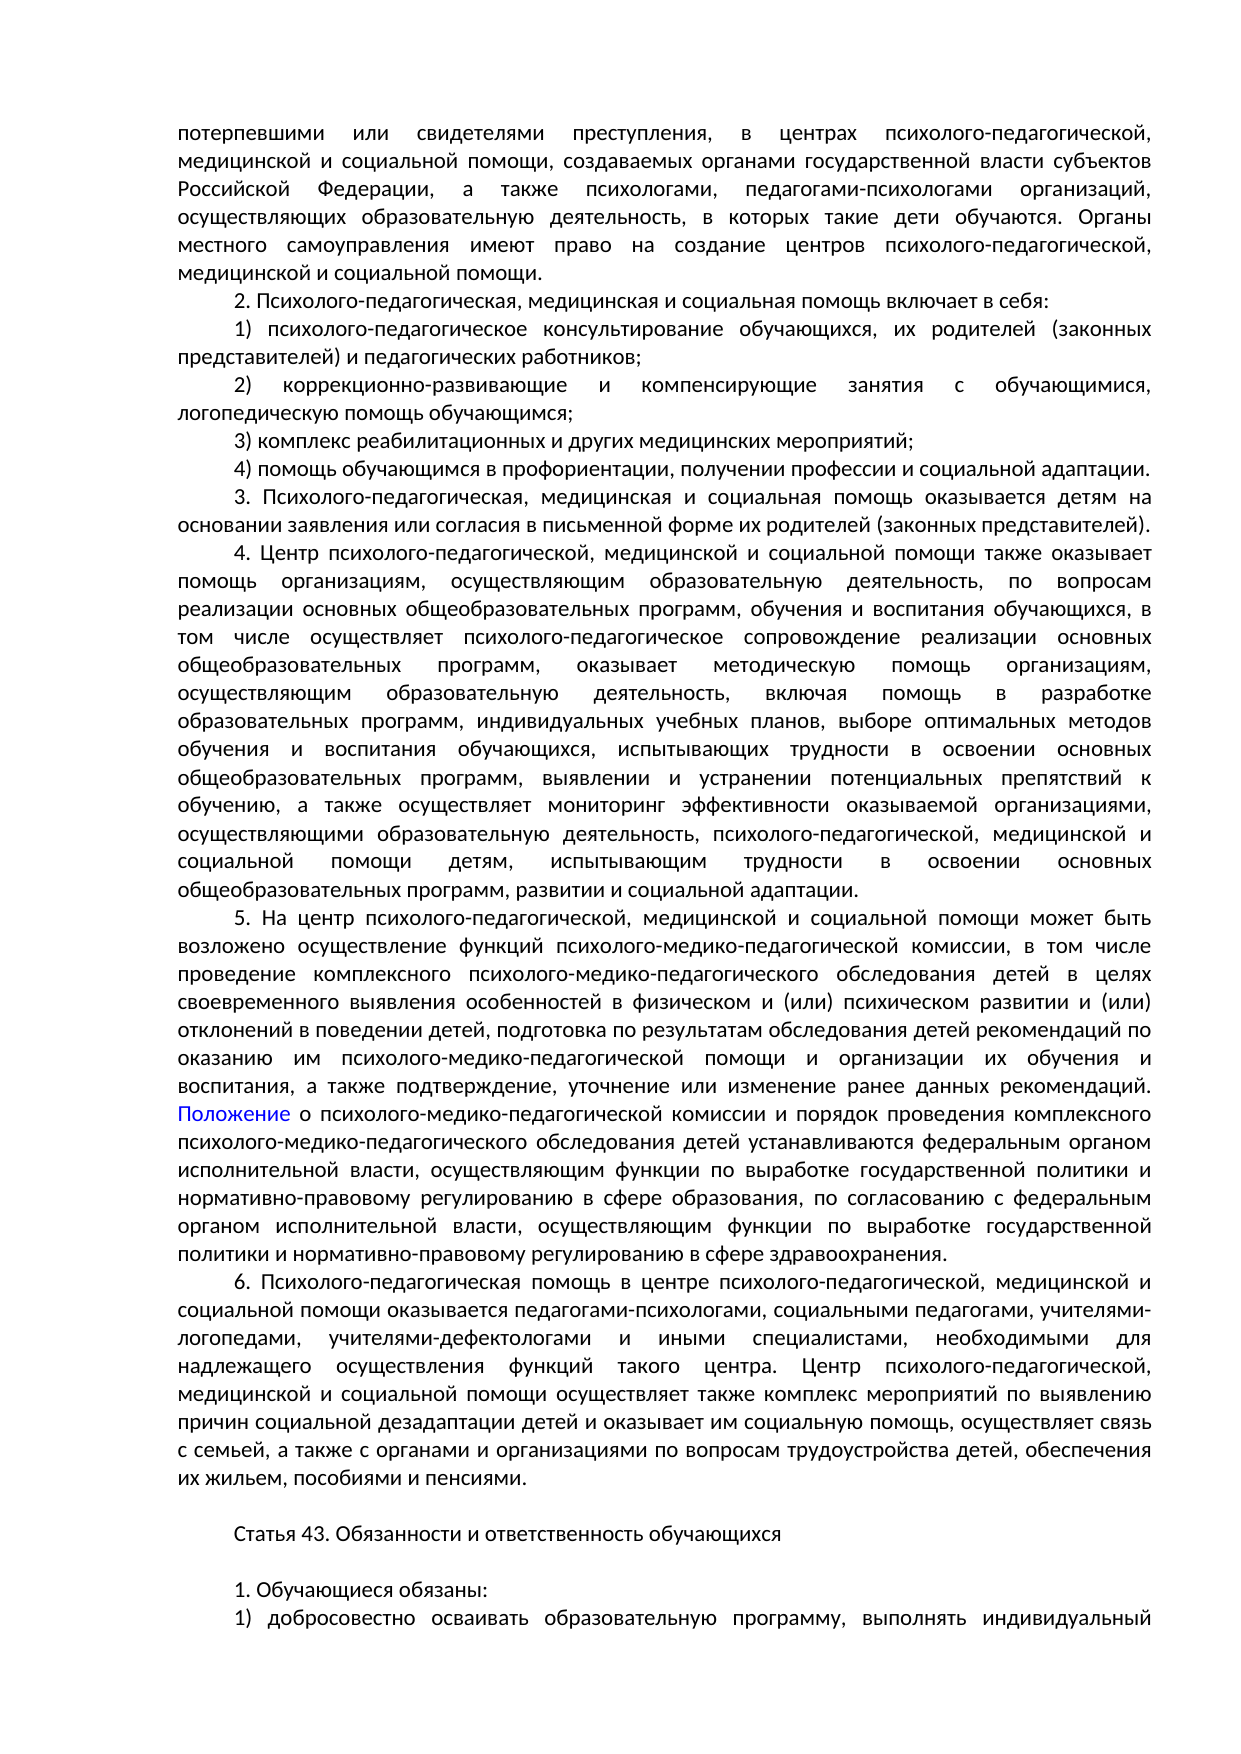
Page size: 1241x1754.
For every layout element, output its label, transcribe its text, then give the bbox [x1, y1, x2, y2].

text 1. Обучающиеся обязаны: [177, 1575, 1152, 1603]
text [177, 118, 1152, 286]
text 1) психолого-педагогическое консультирование обучающихся, их родителей (законных представителей) и педагогических работников; [177, 314, 1152, 370]
text 2) коррекционно-развивающие и компенсирующие занятия с обучающимися, логопедическую помощь обучающимся; [177, 370, 1152, 426]
text 3) комплекс реабилитационных и других медицинских мероприятий; [177, 426, 1152, 454]
text 6. Психолого-педагогическая помощь в центре психолого-педагогической, медицинской и социальной помощи оказывается педагогами-психологами, социальными педагогами, учителями-логопедами, учителями-дефектологами и иными специалистами, необходимыми для надлежащего осуществления функций такого центра. Центр психолого-педагогической, медицинской и социальной помощи осуществляет также комплекс мероприятий по выявлению причин социальной дезадаптации детей и оказывает им социальную помощь, осуществляет связь с семьей, а также с органами и организациями по вопросам трудоустройства детей, обеспечения их жильем, пособиями и пенсиями. [177, 1267, 1152, 1491]
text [177, 1603, 1152, 1631]
text 5. На центр психолого-педагогической, медицинской и социальной помощи может быть возложено осуществление функций психолого-медико-педагогической комиссии, в том числе проведение комплексного психолого-медико-педагогического обследования детей в целях своевременного выявления особенностей в физическом и (или) психическом развитии и (или) отклонений в поведении детей, подготовка по результатам обследования детей рекомендаций по оказанию им психолого-медико-педагогической помощи и организации их обучения и воспитания, а также подтверждение, уточнение или изменение ранее данных рекомендаций. Положение о психолого-медико-педагогической комиссии и порядок проведения комплексного психолого-медико-педагогического обследования детей устанавливаются федеральным органом исполнительной власти, осуществляющим функции по выработке государственной политики и нормативно-правовому регулированию в сфере образования, по согласованию с федеральным органом исполнительной власти, осуществляющим функции по выработке государственной политики и нормативно-правовому регулированию в сфере здравоохранения. [177, 903, 1152, 1267]
text 4) помощь обучающимся в профориентации, получении профессии и социальной адаптации. [177, 454, 1152, 482]
text 2. Психолого-педагогическая, медицинская и социальная помощь включает в себя: [177, 286, 1152, 314]
text Статья 43. Обязанности и ответственность обучающихся [177, 1519, 1152, 1547]
text 3. Психолого-педагогическая, медицинская и социальная помощь оказывается детям на основании заявления или согласия в письменной форме их родителей (законных представителей). [177, 482, 1152, 538]
text 4. Центр психолого-педагогической, медицинской и социальной помощи также оказывает помощь организациям, осуществляющим образовательную деятельность, по вопросам реализации основных общеобразовательных программ, обучения и воспитания обучающихся, в том числе осуществляет психолого-педагогическое сопровождение реализации основных общеобразовательных программ, оказывает методическую помощь организациям, осуществляющим образовательную деятельность, включая помощь в разработке образовательных программ, индивидуальных учебных планов, выборе оптимальных методов обучения и воспитания обучающихся, испытывающих трудности в освоении основных общеобразовательных программ, выявлении и устранении потенциальных препятствий к обучению, а также осуществляет мониторинг эффективности оказываемой организациями, осуществляющими образовательную деятельность, психолого-педагогической, медицинской и социальной помощи детям, испытывающим трудности в освоении основных общеобразовательных программ, развитии и социальной адаптации. [177, 538, 1152, 903]
